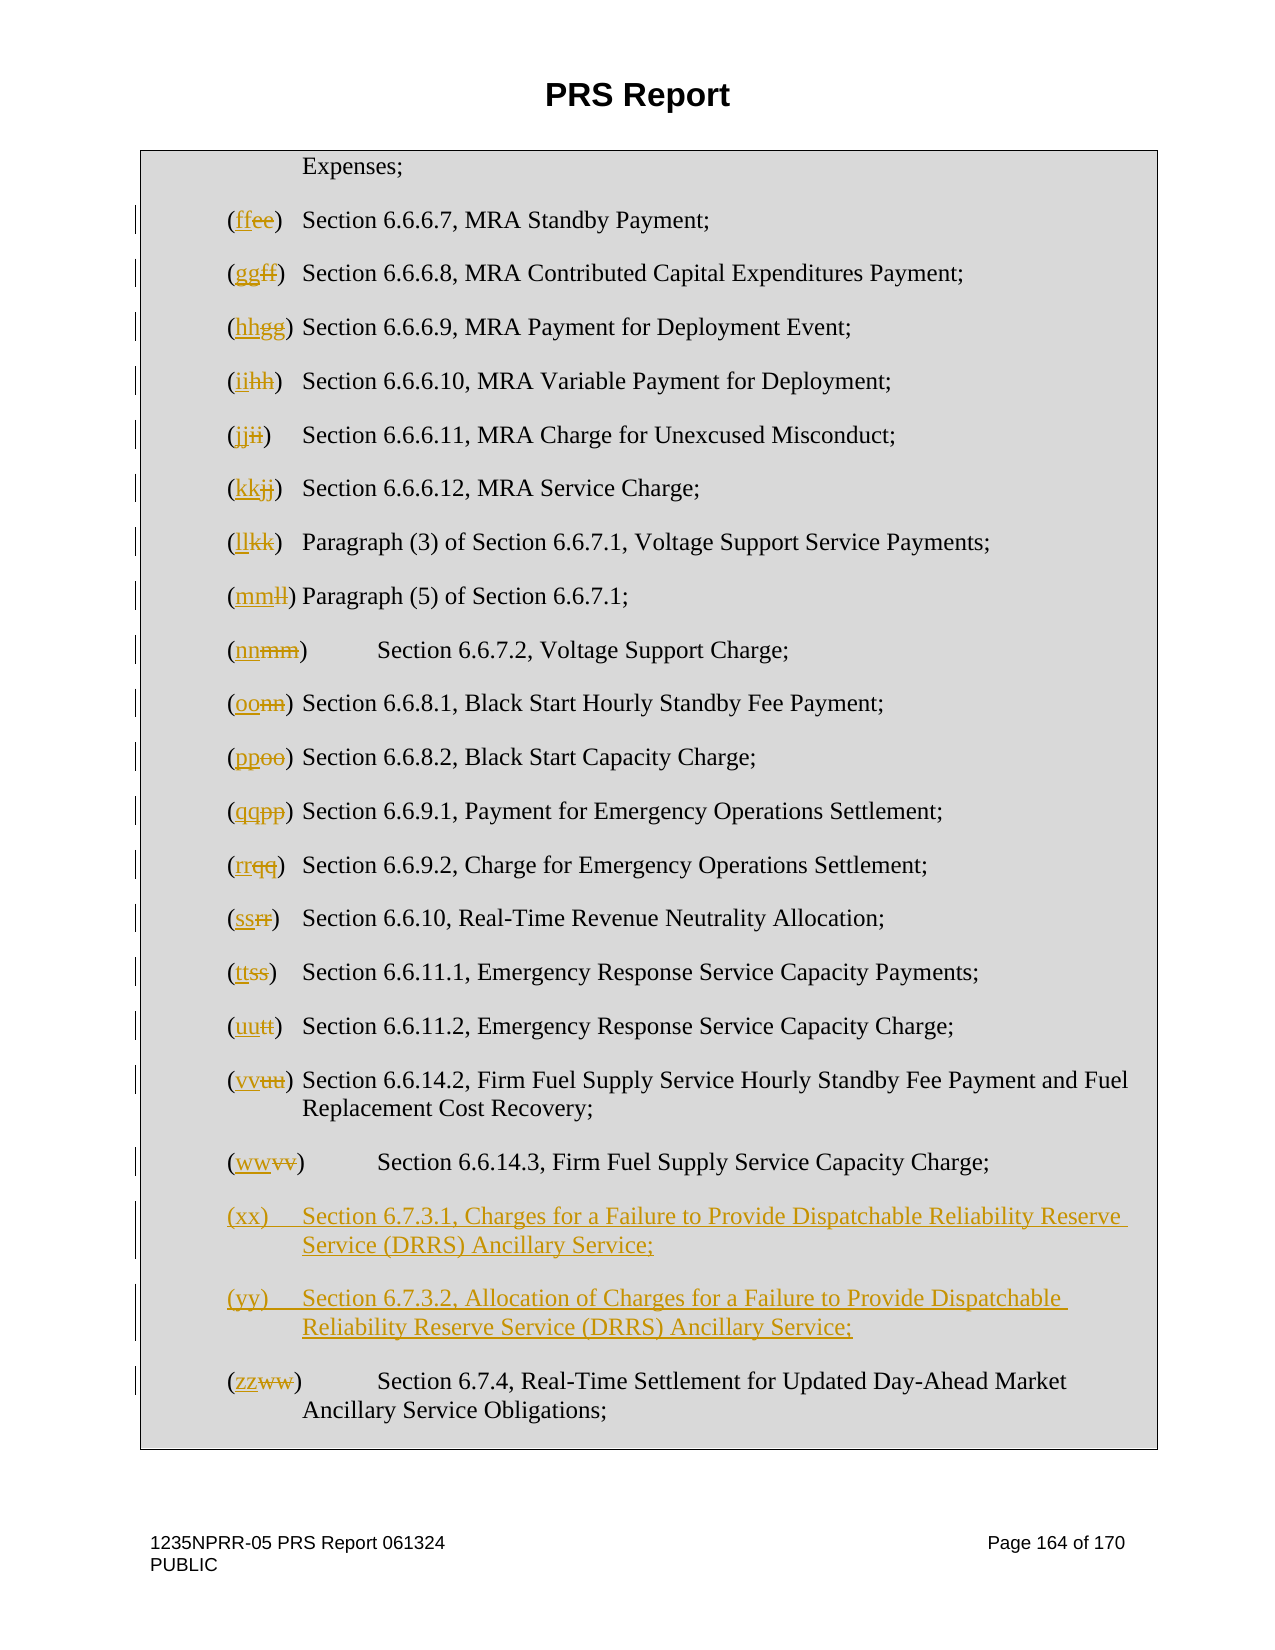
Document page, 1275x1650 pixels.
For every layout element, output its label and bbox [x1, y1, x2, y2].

table_header [141, 151, 1157, 1448]
